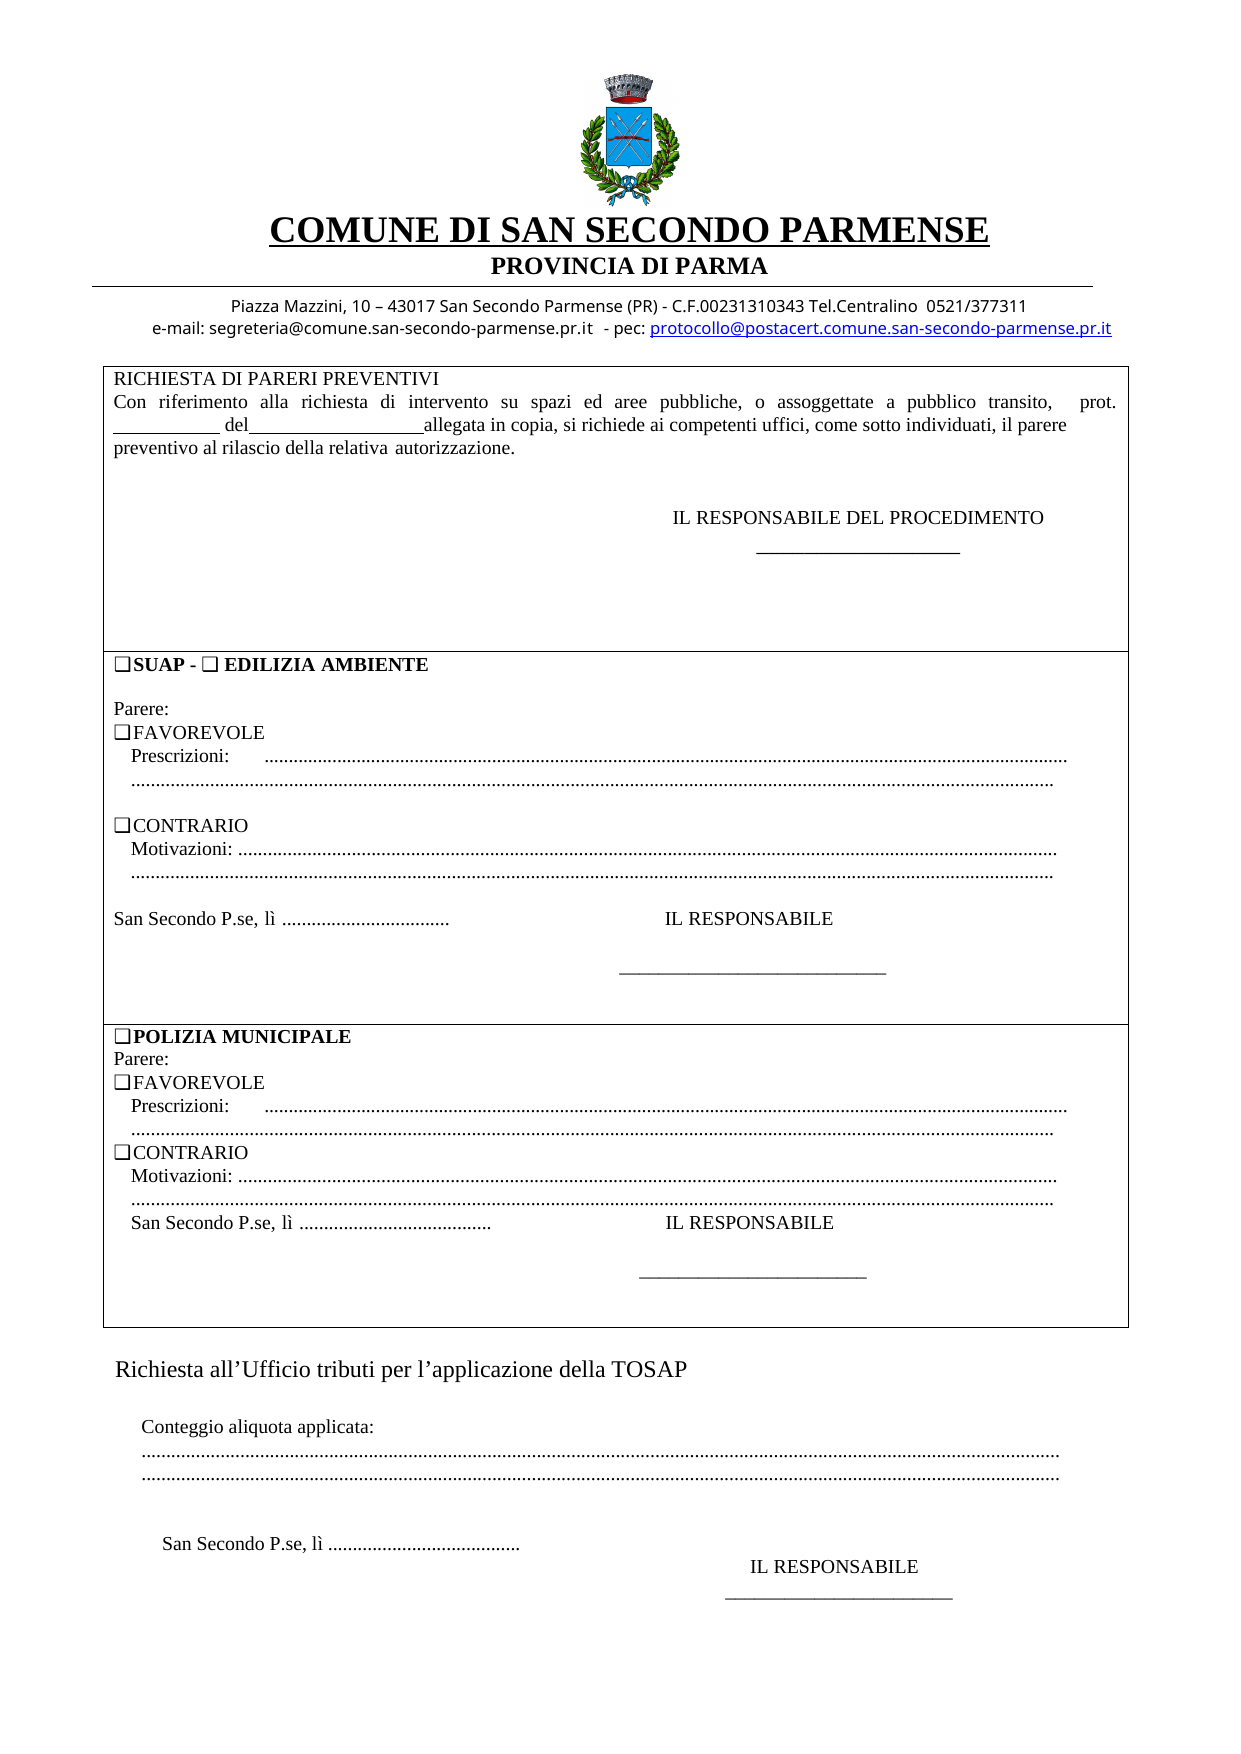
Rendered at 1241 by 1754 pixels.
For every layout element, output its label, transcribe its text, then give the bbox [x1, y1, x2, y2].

table_cell POLIZIA MUNICIPALE Parere: FAVOREVOLE Prescrizioni: ...................................................................................................................................................................... ........................................................................................................................................................................................... CONTRARIO Motivazioni: ...................................................................................................................................................................... ........................................................................................................................................................................................... San Secondo P.se, lì ....................................... IL RESPONSABILE _______________________ [104, 1025, 1128, 1327]
subtitle Richiesta all’Ufficio tributi per l’applicazione della TOSAP [115, 1355, 1167, 1383]
picture [579, 74, 680, 208]
table_cell SUAP - ❑ EDILIZIA AMBIENTE Parere: FAVOREVOLE Prescrizioni: ...................................................................................................................................................................... ........................................................................................................................................................................................... CONTRARIO Motivazioni: ...................................................................................................................................................................... ........................................................................................................................................................................................... San Secondo P.se, lì .................................. IL RESPONSABILE ___________________________ [104, 652, 1128, 1023]
table_header RICHIESTA DI PARERI PREVENTIVI Con riferimento alla richiesta di intervento su spazi ed aree pubbliche, o assoggettate a pubblico transito, prot. del allegata in copia, si richiede ai competenti uffici, come sotto individuati, il parere preventivo al rilascio della relativa autorizzazione. IL RESPONSABILE DEL PROCEDIMENTO _________________ [104, 367, 1128, 651]
